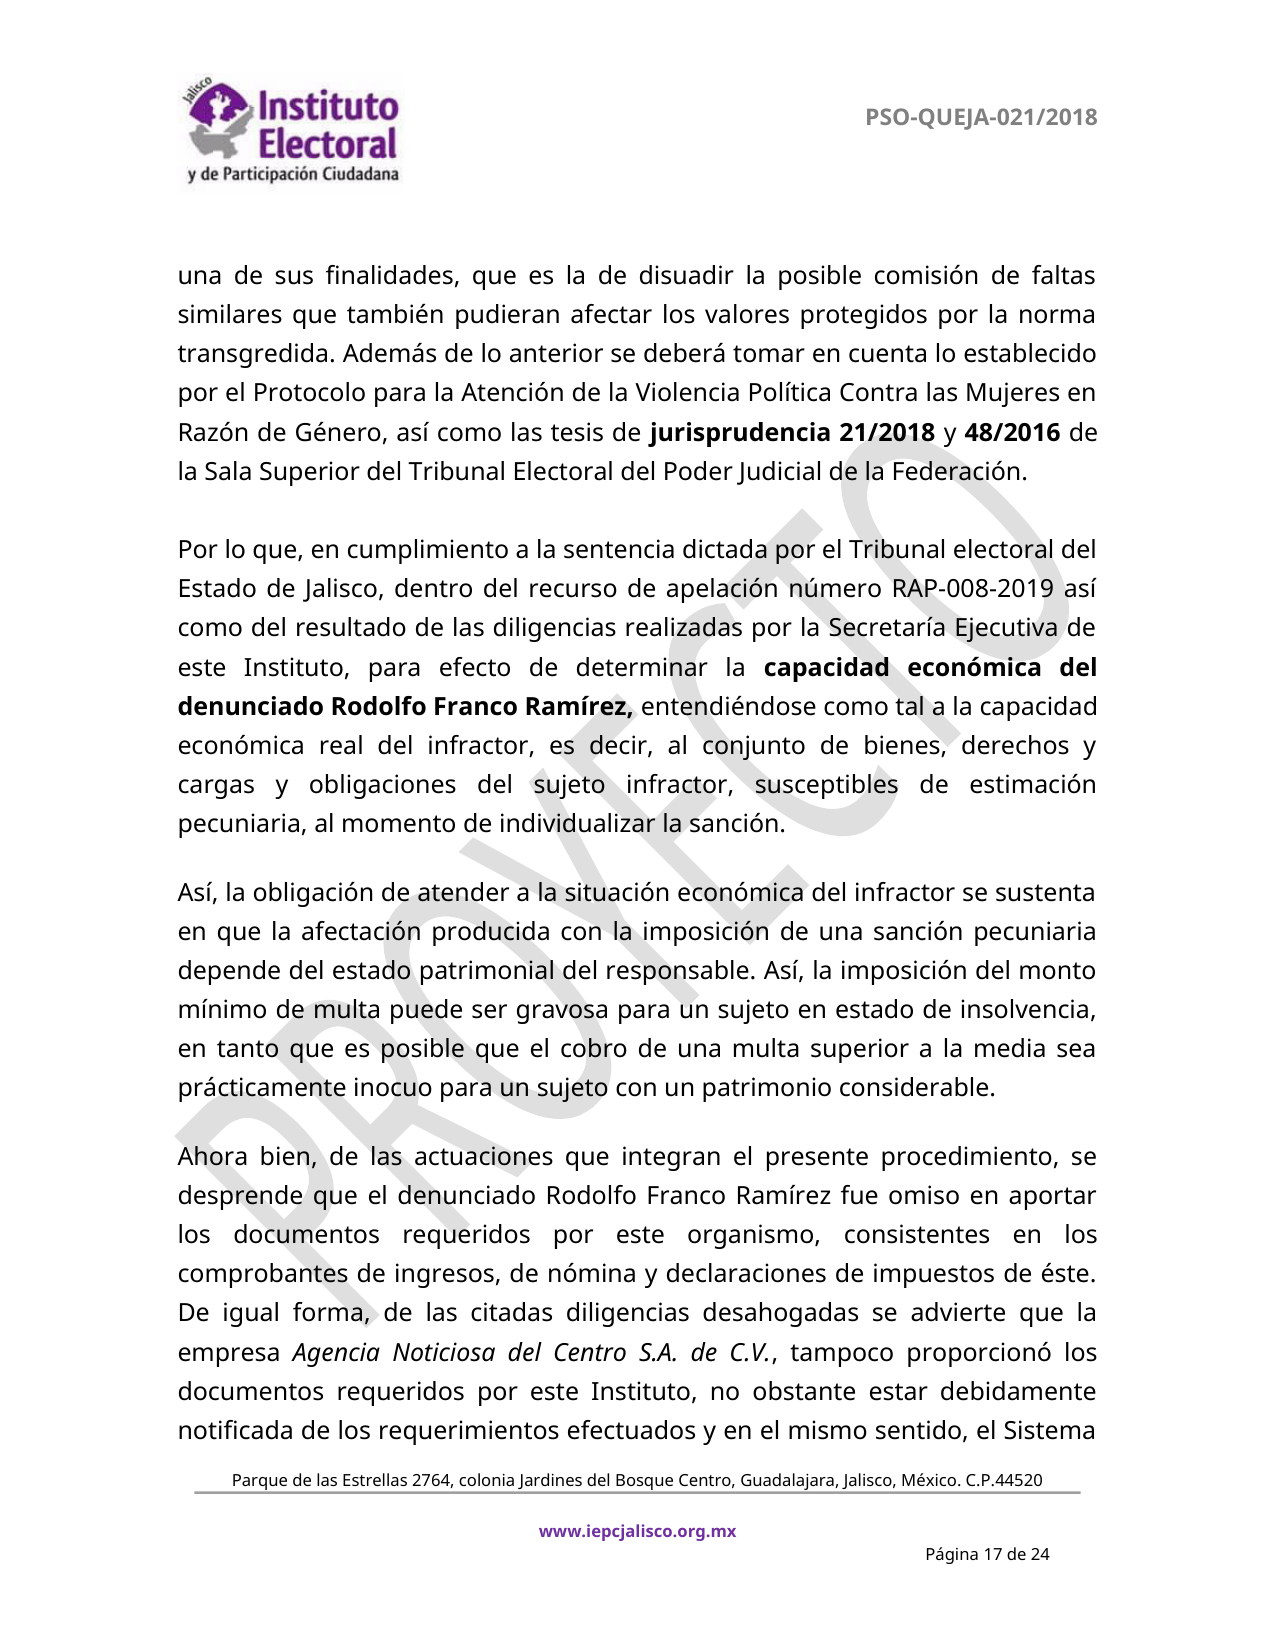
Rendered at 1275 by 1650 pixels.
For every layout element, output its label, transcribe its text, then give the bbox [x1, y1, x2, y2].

text Así, la obligación de atender a la situación económica del infractor se sustenta en que la afectación producida con la imposición de una sanción pecuniaria depende del estado patrimonial del responsable. Así, la imposición del monto mínimo de multa puede ser gravosa para un sujeto en estado de insolvencia, en tanto que es posible que el cobro de una multa superior a la media sea prácticamente inocuo para un sujeto con un patrimonio considerable. [177, 874, 1098, 1104]
text Por lo que, en cumplimiento a la sentencia dictada por el Tribunal electoral del Estado de Jalisco, dentro del recurso de apelación número RAP-008-2019 así como del resultado de las diligencias realizadas por la Secretaría Ejecutiva de este Instituto, para efecto de determinar la capacidad económica del denunciado Rodolfo Franco Ramírez, entendiéndose como tal a la capacidad económica real del infractor, es decir, al conjunto de bienes, derechos y cargas y obligaciones del sujeto infractor, susceptibles de estimación pecuniaria, al momento de individualizar la sanción. [177, 532, 1098, 840]
picture [177, 73, 406, 194]
